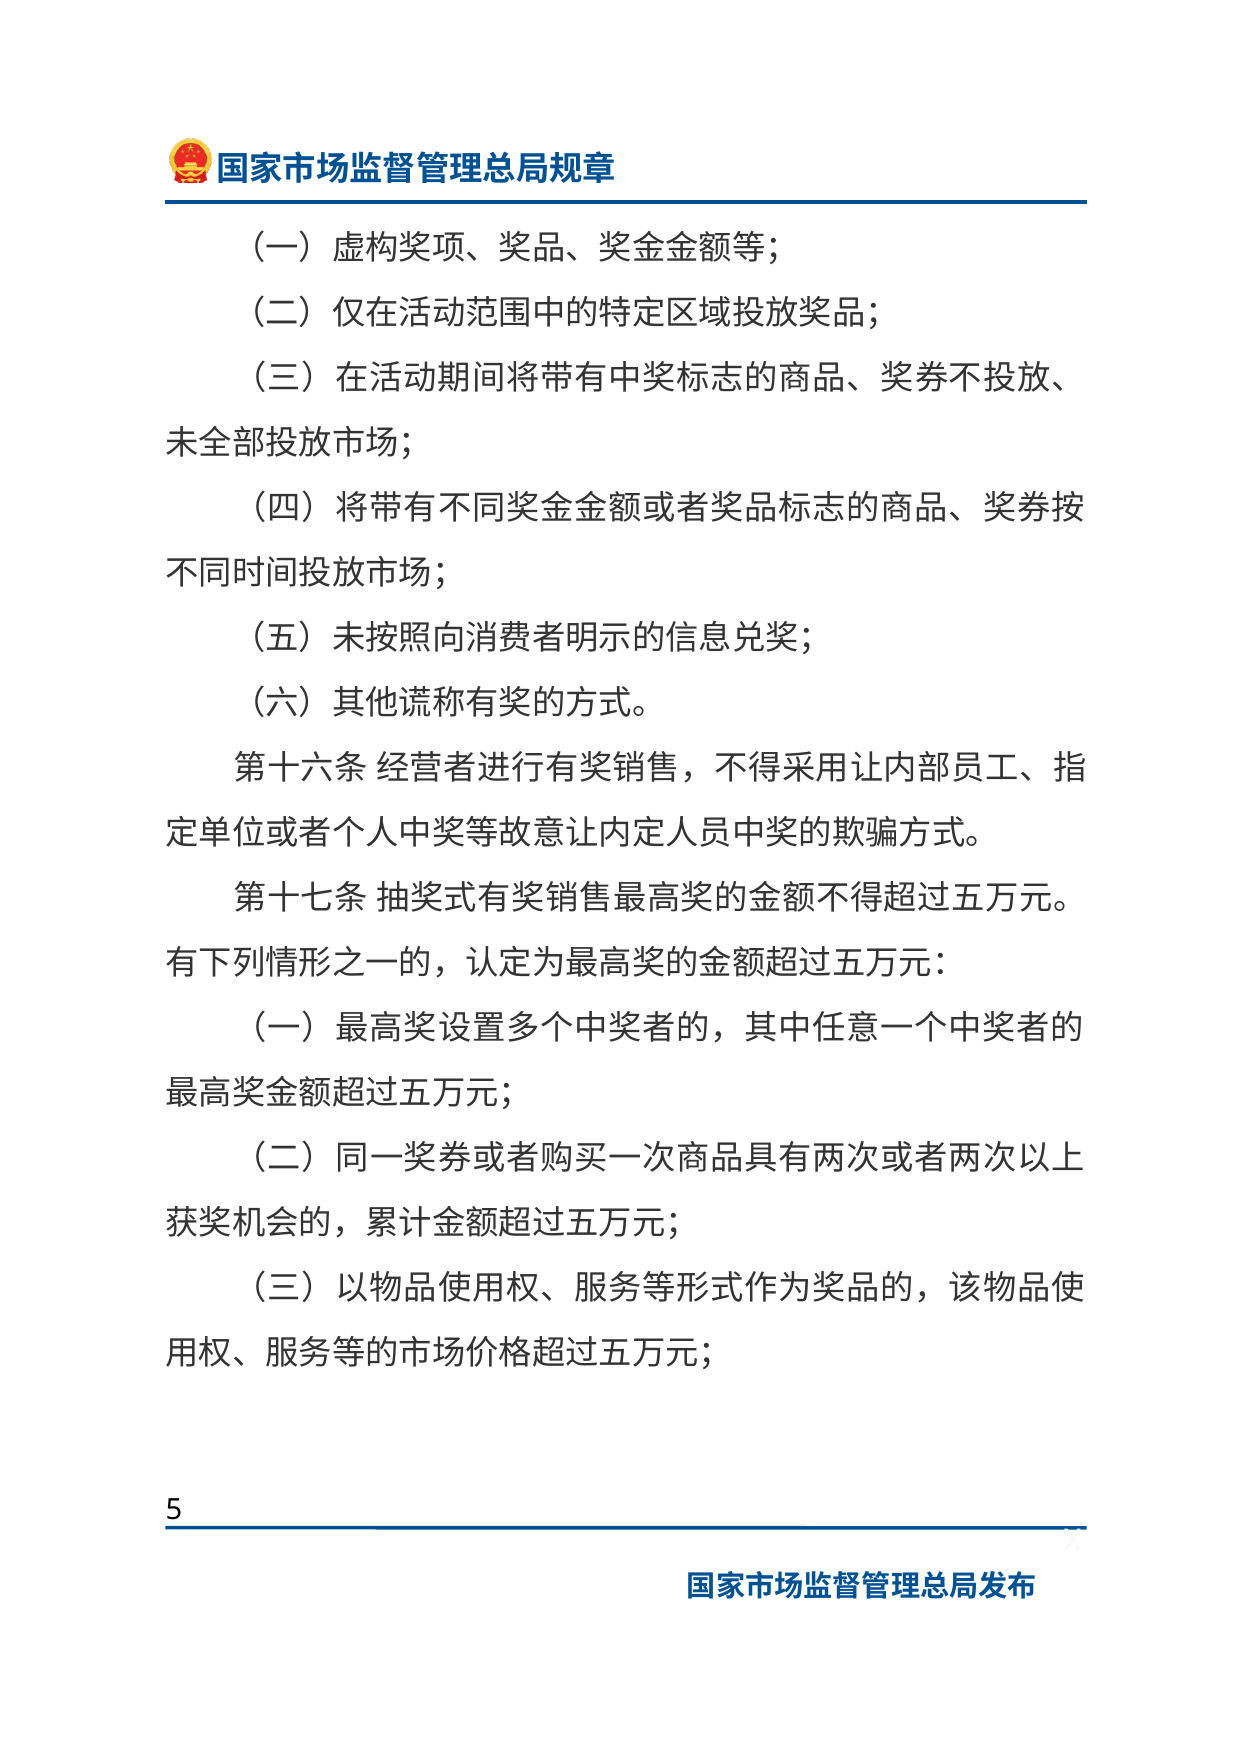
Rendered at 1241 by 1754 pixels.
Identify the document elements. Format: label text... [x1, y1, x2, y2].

text （五）未按照向消费者明示的信息兑奖； [165, 603, 1087, 668]
text 第十七条 抽奖式有奖销售最高奖的金额不得超过五万元。有下列情形之一的，认定为最高奖的金额超过五万元： [165, 863, 1087, 993]
text （一）虚构奖项、奖品、奖金金额等； [165, 213, 1087, 278]
text （三）以物品使用权、服务等形式作为奖品的，该物品使用权、服务等的市场价格超过五万元； [165, 1253, 1087, 1383]
text （六）其他谎称有奖的方式。 [165, 668, 1087, 733]
text （一）最高奖设置多个中奖者的，其中任意一个中奖者的最高奖金额超过五万元； [165, 993, 1087, 1123]
text （二）同一奖券或者购买一次商品具有两次或者两次以上获奖机会的，累计金额超过五万元； [165, 1123, 1087, 1253]
text （四）将带有不同奖金金额或者奖品标志的商品、奖券按不同时间投放市场； [165, 473, 1087, 603]
text （三）在活动期间将带有中奖标志的商品、奖券不投放、未全部投放市场； [165, 343, 1087, 473]
text （二）仅在活动范围中的特定区域投放奖品； [165, 278, 1087, 343]
text 第十六条 经营者进行有奖销售，不得采用让内部员工、指定单位或者个人中奖等故意让内定人员中奖的欺骗方式。 [165, 733, 1087, 863]
picture [165, 136, 216, 187]
